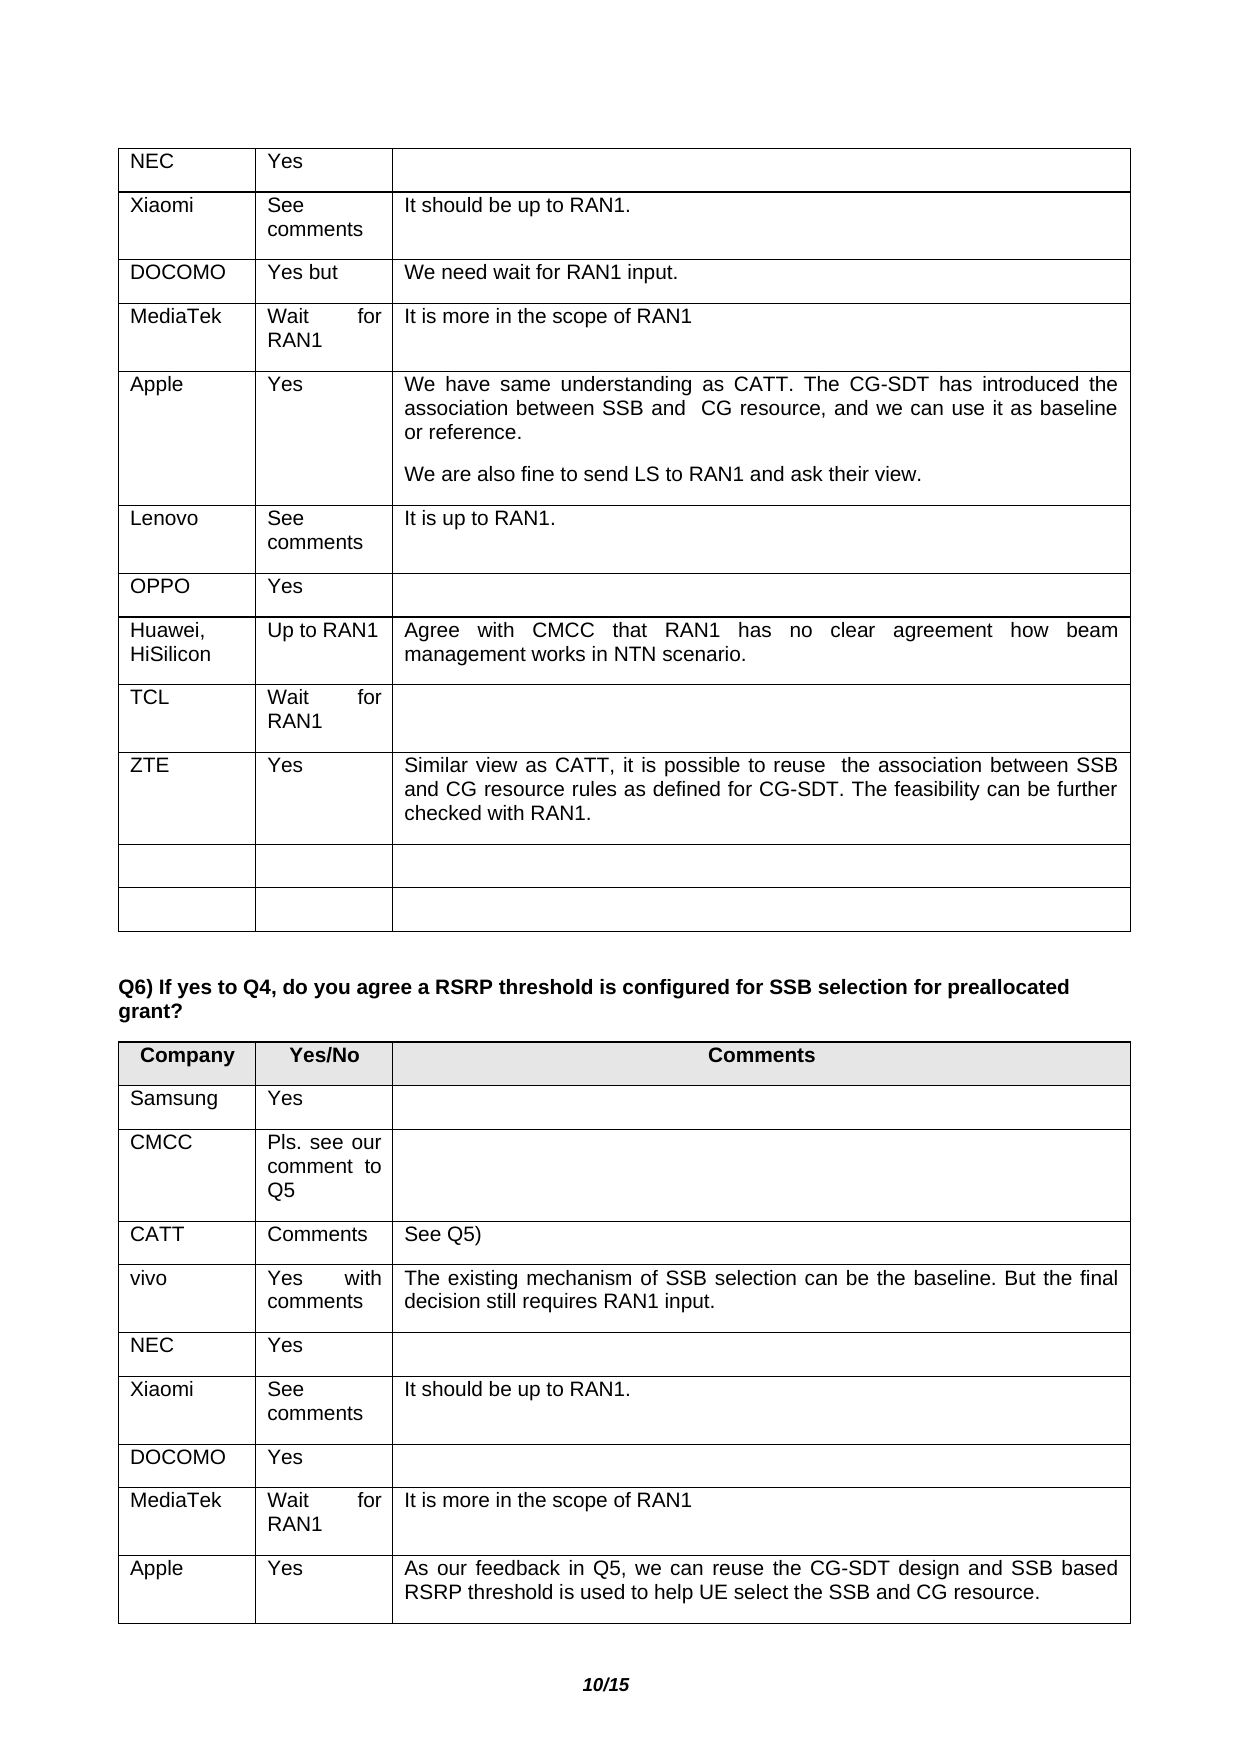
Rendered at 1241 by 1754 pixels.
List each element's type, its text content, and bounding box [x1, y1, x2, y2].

table_cell [393, 149, 1130, 191]
table_header Yes/No [256, 1043, 392, 1085]
table_cell It is more in the scope of RAN1 [393, 304, 1130, 371]
table_header Company [119, 1043, 255, 1085]
table_cell Apple [119, 1556, 255, 1623]
table_cell Yes with comments [256, 1265, 392, 1332]
table_cell Comments [256, 1222, 392, 1264]
table_cell The existing mechanism of SSB selection can be the baseline. But the final decision still requires RAN1 input. [393, 1265, 1130, 1332]
table_cell NEC [119, 1333, 255, 1376]
table_cell DOCOMO [119, 260, 255, 303]
table_cell [393, 1086, 1130, 1129]
table_cell It is more in the scope of RAN1 [393, 1488, 1130, 1555]
table_cell Agree with CMCC that RAN1 has no clear agreement how beam management works in NTN scenario. [393, 618, 1130, 684]
table_cell Yes [256, 1333, 392, 1376]
table_cell [119, 845, 255, 887]
table_cell [393, 1130, 1130, 1221]
table_cell Wait for RAN1 [256, 304, 392, 371]
table_cell [393, 845, 1130, 887]
table_cell Yes [256, 753, 392, 843]
table_cell Apple [119, 372, 255, 505]
table_cell Lenovo [119, 506, 255, 573]
table_cell OPPO [119, 574, 255, 616]
table_cell See Q5) [393, 1222, 1130, 1264]
table_cell We need wait for RAN1 input. [393, 260, 1130, 303]
table_cell [256, 845, 392, 887]
table_cell MediaTek [119, 304, 255, 371]
table_cell Yes [256, 1445, 392, 1487]
table_cell Samsung [119, 1086, 255, 1129]
table_cell Wait for RAN1 [256, 685, 392, 752]
table_cell It should be up to RAN1. [393, 1377, 1130, 1443]
table_cell Similar view as CATT, it is possible to reuse the association between SSB and CG resource rules as defined for CG-SDT. The feasibility can be further checked with RAN1. [393, 753, 1130, 843]
table_cell Xiaomi [119, 1377, 255, 1443]
table_cell See comments [256, 1377, 392, 1443]
table_cell Yes [256, 372, 392, 505]
table_cell [393, 1445, 1130, 1487]
table_cell Up to RAN1 [256, 618, 392, 684]
table_cell It is up to RAN1. [393, 506, 1130, 573]
text Q6) If yes to Q4, do you agree a RSRP threshold is configured for SSB selection for preallocated grant? [118, 975, 1122, 1023]
table_cell [393, 574, 1130, 616]
table_cell Yes [256, 1086, 392, 1129]
table_cell TCL [119, 685, 255, 752]
table_cell NEC [119, 149, 255, 191]
table_cell CMCC [119, 1130, 255, 1221]
table_cell Yes [256, 1556, 392, 1623]
table_cell Huawei, HiSilicon [119, 618, 255, 684]
table_cell MediaTek [119, 1488, 255, 1555]
table_header Comments [393, 1043, 1130, 1085]
table_cell It should be up to RAN1. [393, 193, 1130, 259]
table_cell Yes [256, 574, 392, 616]
table_cell See comments [256, 193, 392, 259]
table_cell vivo [119, 1265, 255, 1332]
table_cell ZTE [119, 753, 255, 843]
table_cell See comments [256, 506, 392, 573]
table_cell Wait for RAN1 [256, 1488, 392, 1555]
table_cell Xiaomi [119, 193, 255, 259]
table_cell As our feedback in Q5, we can reuse the CG-SDT design and SSB based RSRP threshold is used to help UE select the SSB and CG resource. [393, 1556, 1130, 1623]
table_cell [393, 685, 1130, 752]
table_cell DOCOMO [119, 1445, 255, 1487]
table_cell [256, 888, 392, 931]
table_cell [119, 888, 255, 931]
table_cell We have same understanding as CATT. The CG-SDT has introduced the association between SSB and CG resource, and we can use it as baseline or reference. We are also fine to send LS to RAN1 and ask their view. [393, 372, 1130, 505]
table_cell Pls. see our comment to Q5 [256, 1130, 392, 1221]
table_cell Yes [256, 149, 392, 191]
table_cell [393, 888, 1130, 931]
table_cell [393, 1333, 1130, 1376]
table_cell Yes but [256, 260, 392, 303]
table_cell CATT [119, 1222, 255, 1264]
